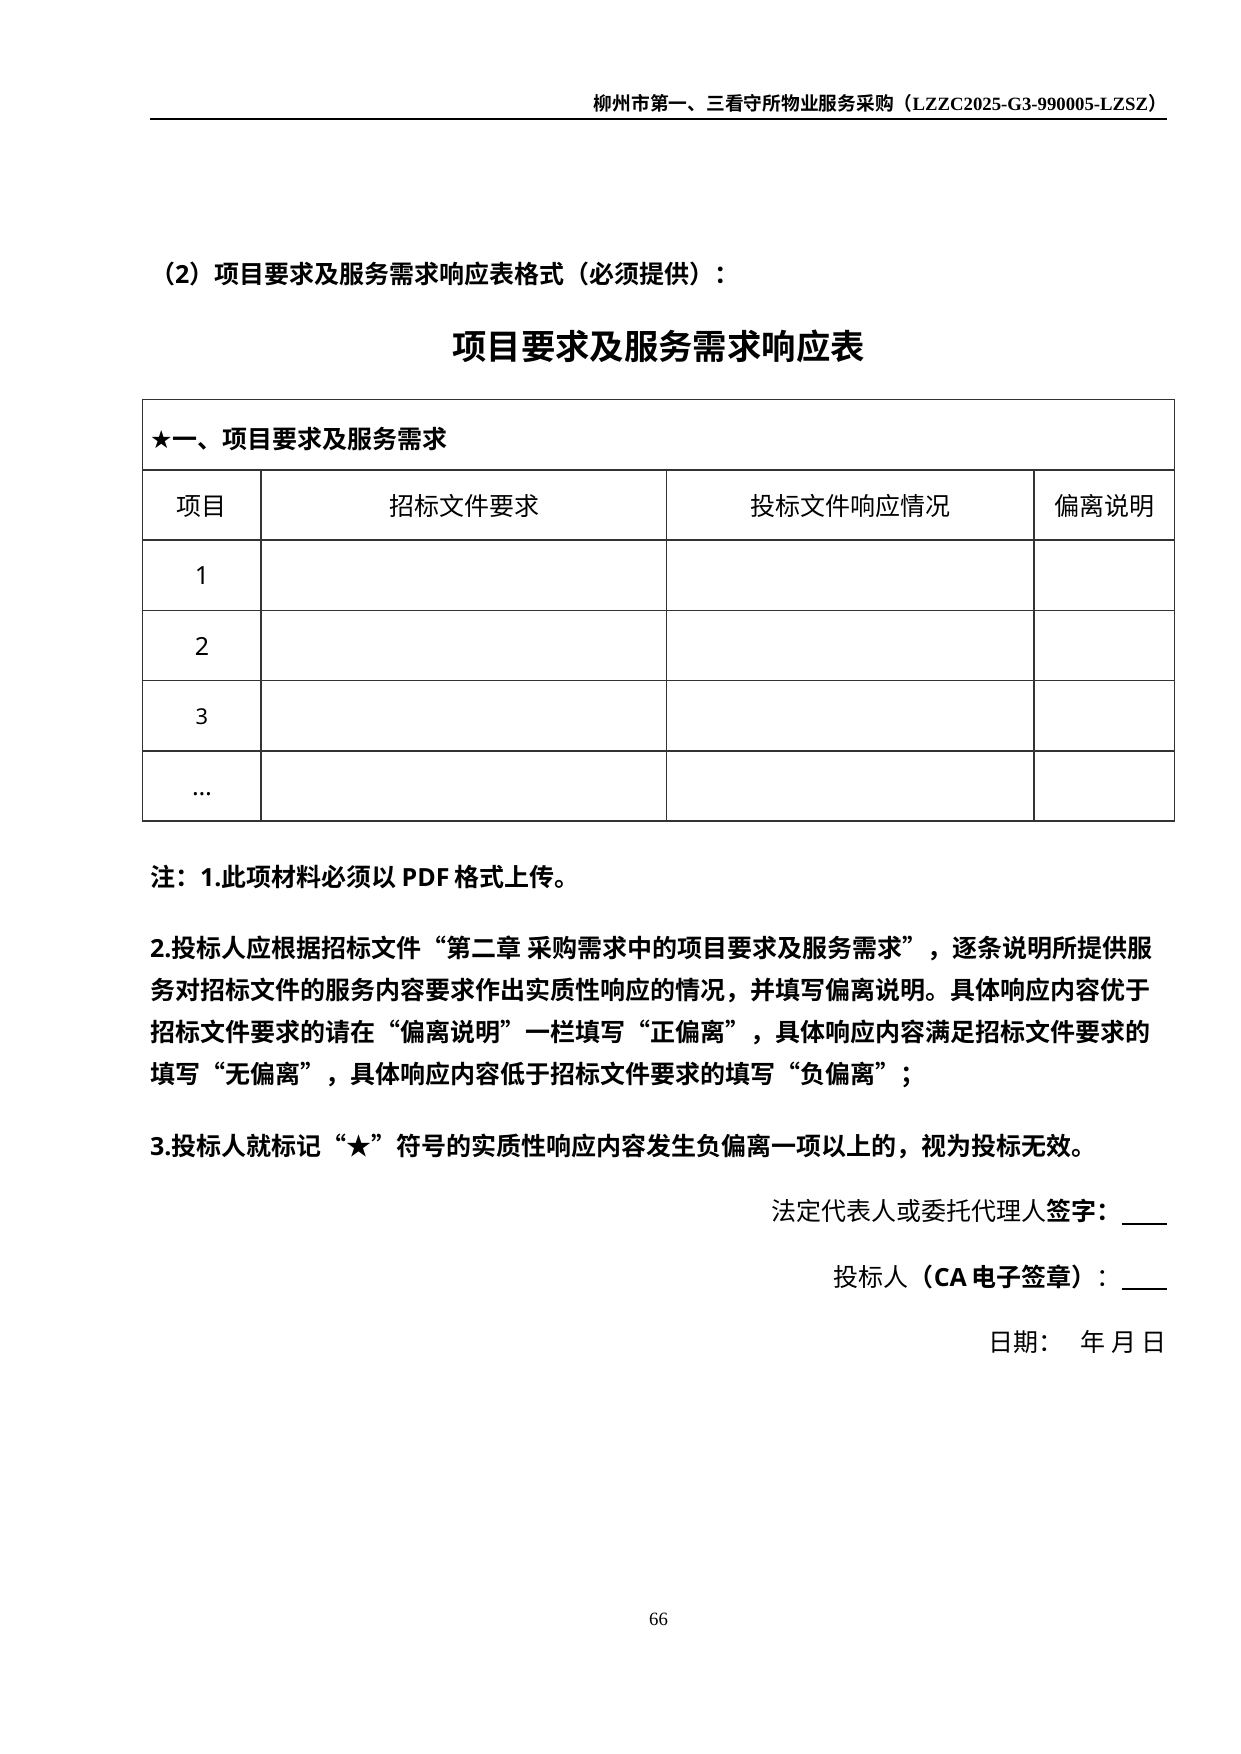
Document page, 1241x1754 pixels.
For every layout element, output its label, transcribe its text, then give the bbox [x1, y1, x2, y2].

table_cell … [143, 752, 260, 820]
text 项目要求及服务需求响应表 [150, 319, 1167, 369]
table_cell 偏离说明 [1035, 471, 1174, 539]
text 日期： 年 月 日 [150, 1323, 1167, 1359]
table_cell [262, 681, 666, 750]
table_header ★一、项目要求及服务需求 [143, 400, 1174, 469]
text 注：1.此项材料必须以PDF格式上传。 [150, 851, 1167, 893]
text 3.投标人就标记“★”符号的实质性响应内容发生负偏离一项以上的，视为投标无效。 [150, 1120, 1167, 1163]
table_cell [262, 752, 666, 820]
table_cell [667, 541, 1033, 609]
table_cell [1035, 541, 1174, 609]
table_cell [1035, 752, 1174, 820]
table_cell [667, 752, 1033, 820]
table_cell 1 [143, 541, 260, 609]
text （2）项目要求及服务需求响应表格式（必须提供）： [150, 254, 1167, 290]
table_cell 项目 [143, 471, 260, 539]
table_cell [667, 681, 1033, 750]
text 投标人（CA电子签章）： [150, 1257, 1167, 1293]
text 2.投标人应根据招标文件“第二章 采购需求中的项目要求及服务需求”，逐条说明所提供服务对招标文件的服务内容要求作出实质性响应的情况，并填写偏离说明。具体响应内容优于招标文件要求的请在“偏离说明”一栏填写“正偏离”，具体响应内容满足招标文件要求的填写“无偏离”，具体响应内容低于招标文件要求的填写“负偏离”； [150, 922, 1167, 1091]
text 法定代表人或委托代理人签字： [150, 1192, 1167, 1228]
table_cell 3 [143, 681, 260, 750]
table_cell 招标文件要求 [262, 471, 666, 539]
table_cell 2 [143, 611, 260, 680]
table_cell [262, 541, 666, 609]
table_cell [1035, 681, 1174, 750]
table_cell [1035, 611, 1174, 680]
table_cell 投标文件响应情况 [667, 471, 1033, 539]
table_cell [262, 611, 666, 680]
table_cell [667, 611, 1033, 680]
